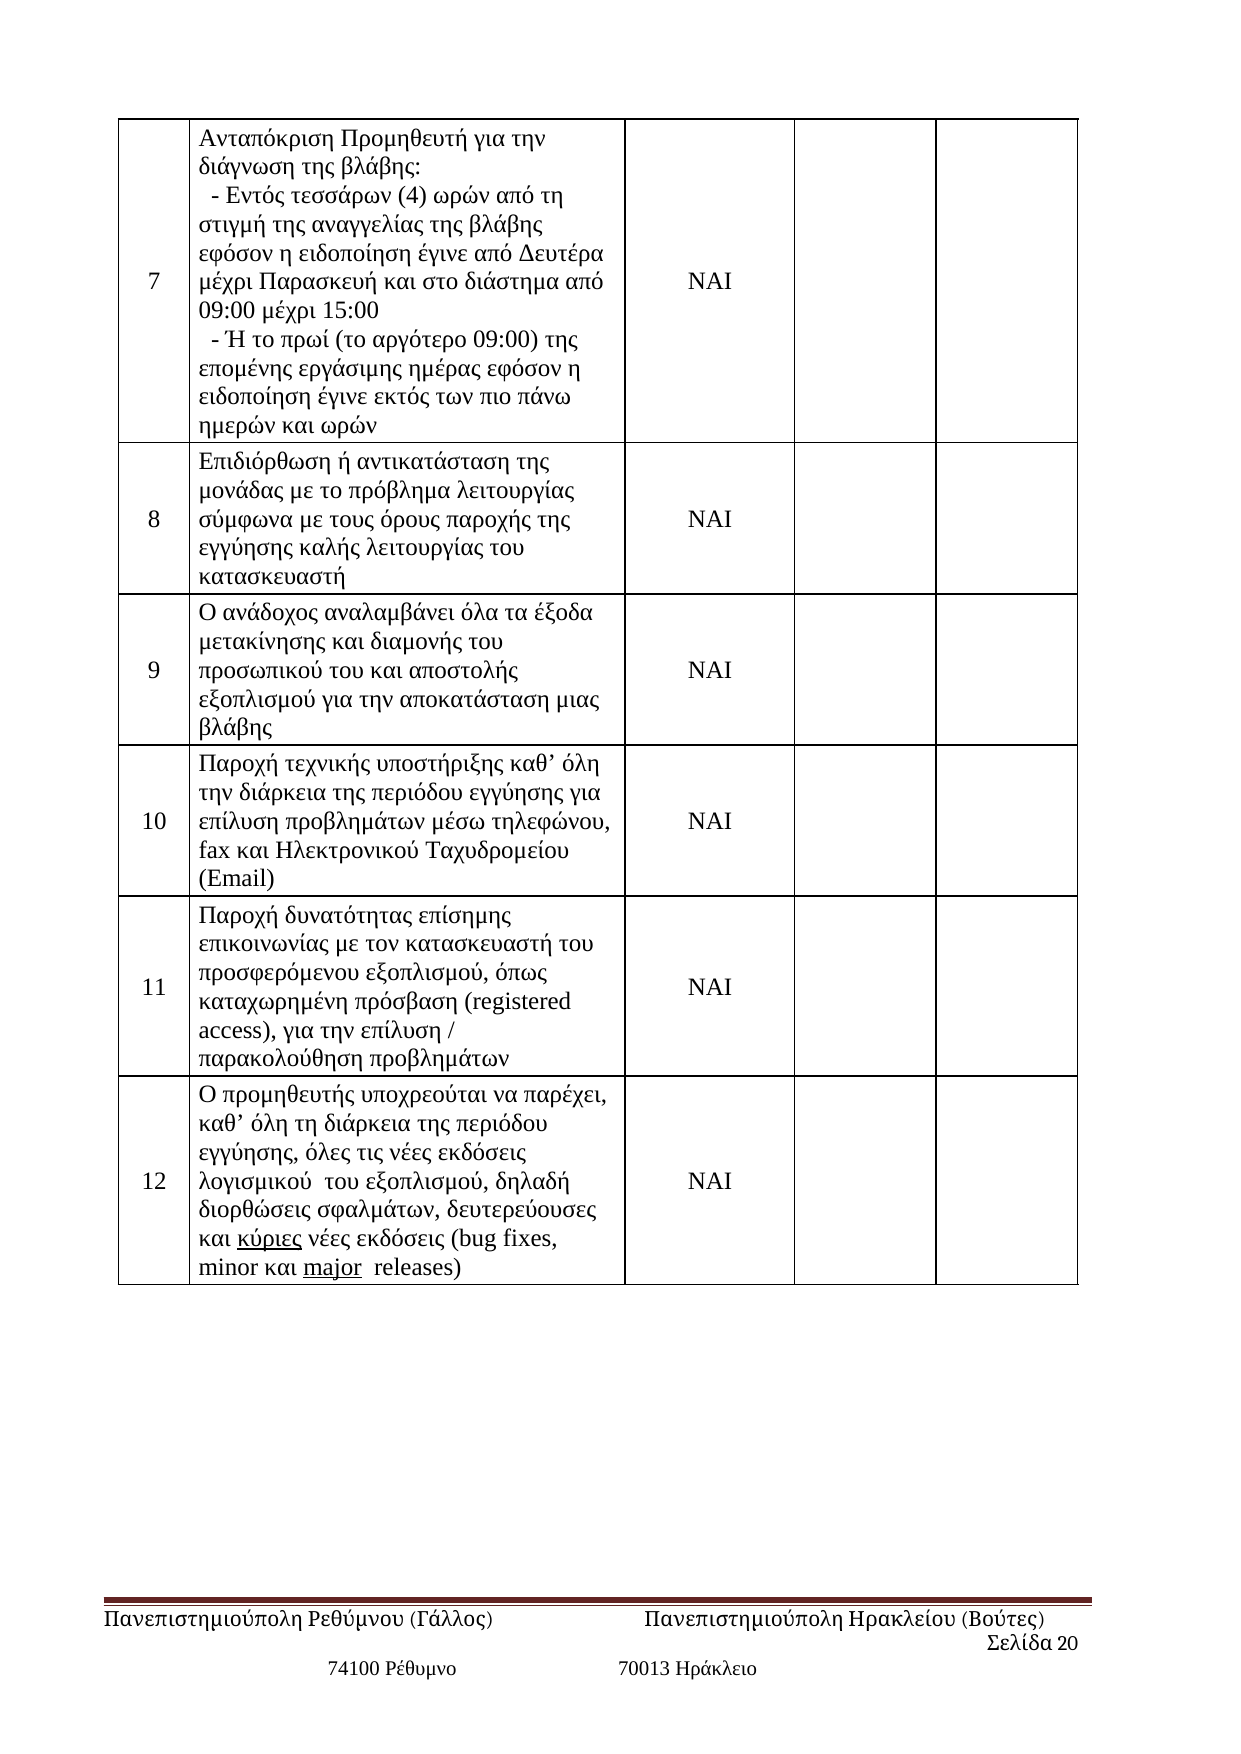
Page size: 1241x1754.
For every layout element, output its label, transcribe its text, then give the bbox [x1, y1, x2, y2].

table_cell Ο ανάδοχος αναλαμβάνει όλα τα έξοδα μετακίνησης και διαμονής του προσωπικού του και αποστολής εξοπλισμού για την αποκατάσταση μιας βλάβης [190, 595, 624, 744]
table_cell 8 [119, 443, 189, 593]
table_cell [795, 595, 935, 744]
table_cell Παροχή τεχνικής υποστήριξης καθ’ όλη την διάρκεια της περιόδου εγγύησης για επίλυση προβλημάτων μέσω τηλεφώνου, fax και Ηλεκτρονικού Ταχυδρομείου (Email) [190, 746, 624, 895]
table_cell [937, 120, 1077, 442]
table_cell [937, 1077, 1077, 1284]
table_cell ΝΑΙ [626, 595, 794, 744]
table_cell Επιδιόρθωση ή αντικατάσταση της μονάδας με το πρόβλημα λειτουργίας σύμφωνα με τους όρους παροχής της εγγύησης καλής λειτουργίας του κατασκευαστή [190, 443, 624, 593]
table_cell ΝΑΙ [626, 746, 794, 895]
table_cell Ανταπόκριση Προμηθευτή για την διάγνωση της βλάβης: - Εντός τεσσάρων (4) ωρών από τη στιγμή της αναγγελίας της βλάβης εφόσον η ειδοποίηση έγινε από Δευτέρα μέχρι Παρασκευή και στο διάστημα από 09:00 μέχρι 15:00 - Ή το πρωί (το αργότερο 09:00) της επομένης εργάσιμης ημέρας εφόσον η ειδοποίηση έγινε εκτός των πιο πάνω ημερών και ωρών [190, 120, 624, 442]
table_cell ΝΑΙ [626, 1077, 794, 1284]
table_cell ΝΑΙ [626, 120, 794, 442]
table_cell [795, 120, 935, 442]
table_cell [937, 595, 1077, 744]
table_cell [795, 897, 935, 1075]
table_cell ΝΑΙ [626, 897, 794, 1075]
table_cell [937, 746, 1077, 895]
table_cell [937, 897, 1077, 1075]
table_cell [795, 746, 935, 895]
table_cell Παροχή δυνατότητας επίσημης επικοινωνίας με τον κατασκευαστή του προσφερόμενου εξοπλισμού, όπως καταχωρημένη πρόσβαση (registered access), για την επίλυση / παρακολούθηση προβλημάτων [190, 897, 624, 1075]
table_cell 12 [119, 1077, 189, 1284]
table_cell [795, 1077, 935, 1284]
table_cell 10 [119, 746, 189, 895]
table_cell 7 [119, 120, 189, 442]
table_cell Ο προμηθευτής υποχρεούται να παρέχει, καθ’ όλη τη διάρκεια της περιόδου εγγύησης, όλες τις νέες εκδόσεις λογισμικού του εξοπλισμού, δηλαδή διορθώσεις σφαλμάτων, δευτερεύουσες και κύριες νέες εκδόσεις (bug fixes, minor και major releases) [190, 1077, 624, 1284]
table_cell [937, 443, 1077, 593]
table_cell 11 [119, 897, 189, 1075]
table_cell [795, 443, 935, 593]
table_cell ΝΑΙ [626, 443, 794, 593]
table_cell 9 [119, 595, 189, 744]
